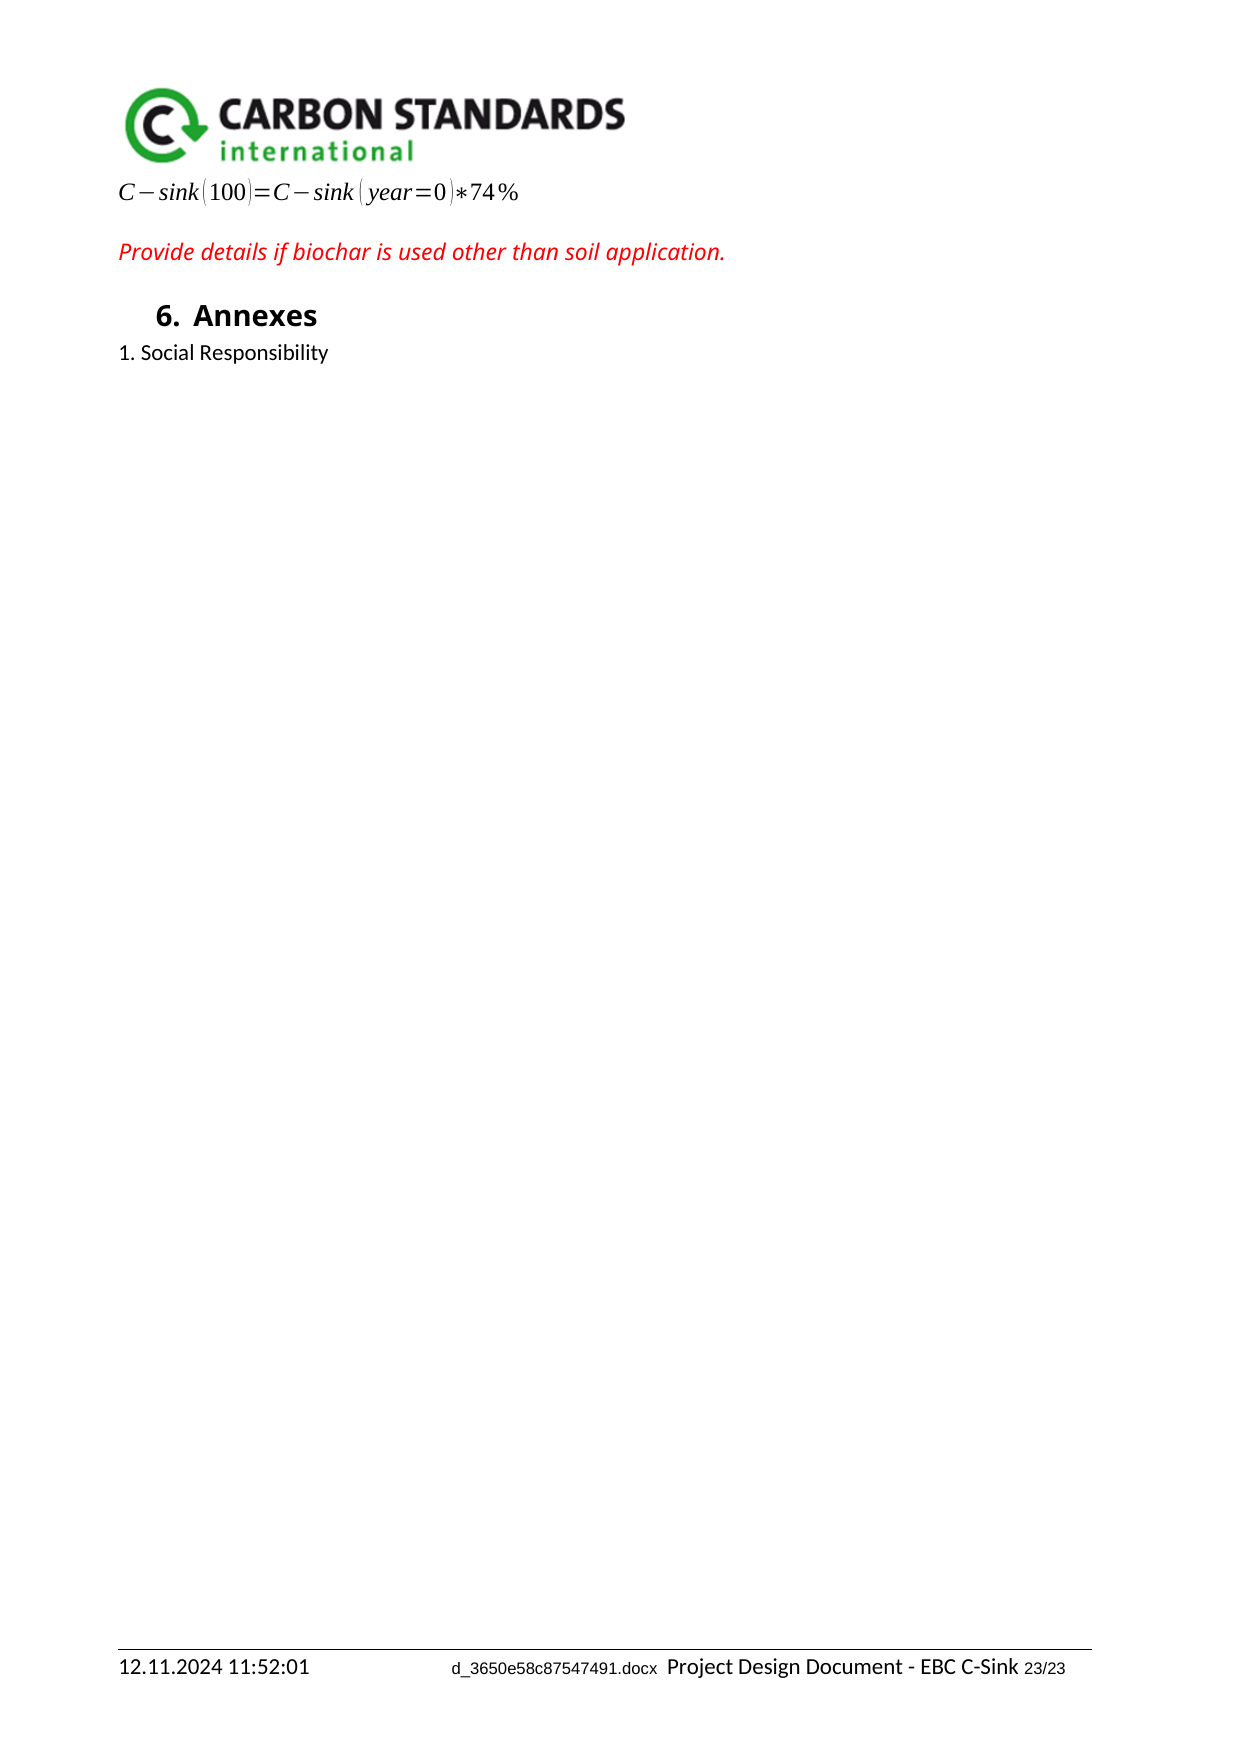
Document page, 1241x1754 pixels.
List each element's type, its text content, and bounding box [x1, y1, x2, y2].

text 1. Social Responsibility [118, 338, 1092, 366]
text Provide details if biochar is used other than soil application. [118, 236, 1092, 267]
subtitle Annexes [156, 295, 1092, 335]
picture [118, 73, 636, 178]
